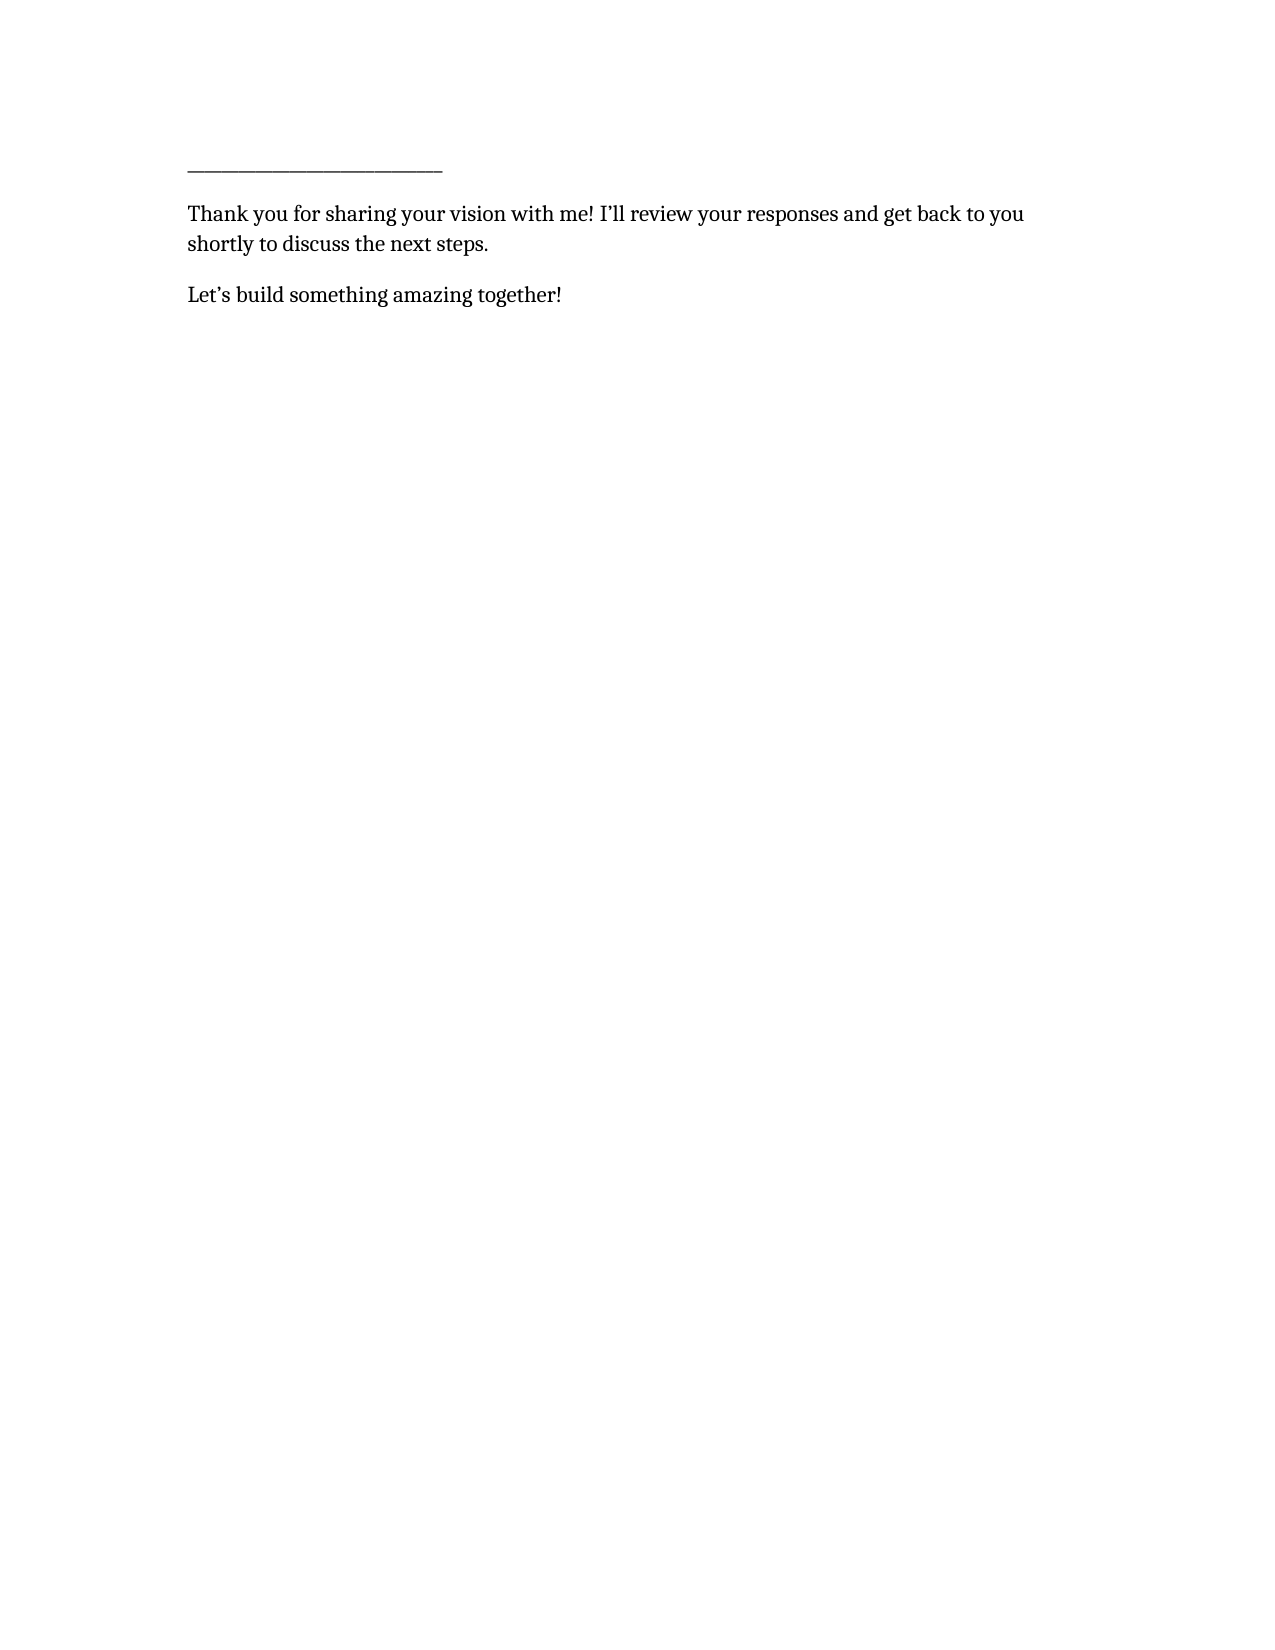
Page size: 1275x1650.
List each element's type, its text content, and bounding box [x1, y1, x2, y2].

text Let’s build something amazing together! [187, 282, 1087, 309]
text Thank you for sharing your vision with me! I’ll review your responses and get back to you shortly to discuss the next steps. [187, 201, 1087, 258]
text ______________________________ [187, 150, 1087, 176]
